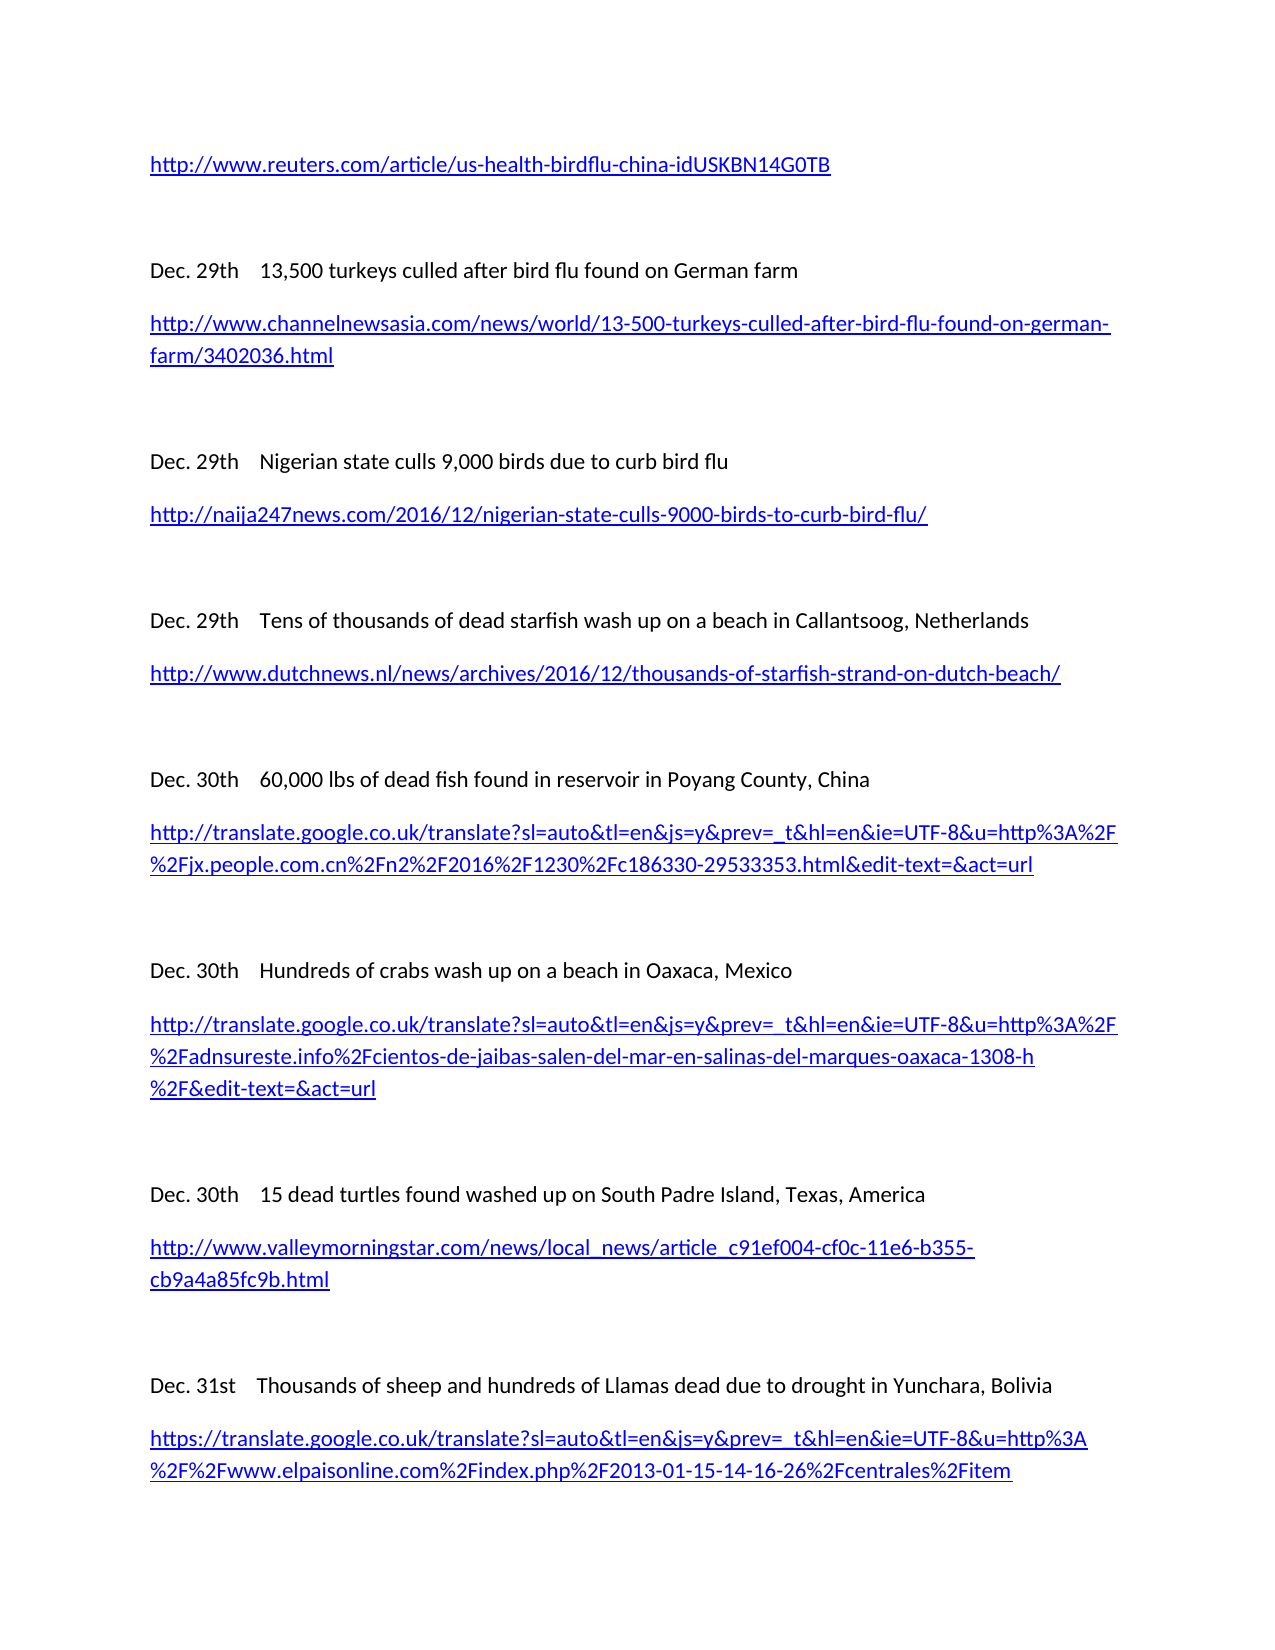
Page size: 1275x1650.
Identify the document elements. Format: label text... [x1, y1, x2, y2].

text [150, 1424, 1125, 1484]
text Dec. 30th 15 dead turtles found washed up on South Padre Island, Texas, America [150, 1180, 1125, 1208]
text Dec. 31st Thousands of sheep and hundreds of Llamas dead due to drought in Yunchara, Bolivia [150, 1371, 1125, 1399]
text http://naija247news.com/2016/12/nigerian-state-culls-9000-birds-to-curb-bird-flu/ [150, 500, 1125, 528]
text Dec. 29th 13,500 turkeys culled after bird flu found on German farm [150, 256, 1125, 284]
text http://translate.google.co.uk/translate?sl=auto&tl=en&js=y&prev=_t&hl=en&ie=UTF-8&u=http%3A%2F%2Fjx.people.com.cn%2Fn2%2F2016%2F1230%2Fc186330-29533353.html&edit-text=&act=url [150, 818, 1125, 879]
text http://www.valleymorningstar.com/news/local_news/article_c91ef004-cf0c-11e6-b355-cb9a4a85fc9b.html [150, 1233, 1125, 1293]
text Dec. 30th Hundreds of crabs wash up on a beach in Oaxaca, Mexico [150, 957, 1125, 985]
text Dec. 29th Nigerian state culls 9,000 birds due to curb bird flu [150, 447, 1125, 475]
text http://www.reuters.com/article/us-health-birdflu-china-idUSKBN14G0TB [150, 150, 1125, 178]
text http://www.channelnewsasia.com/news/world/13-500-turkeys-culled-after-bird-flu-found-on-german-farm/3402036.html [150, 309, 1125, 369]
text http://translate.google.co.uk/translate?sl=auto&tl=en&js=y&prev=_t&hl=en&ie=UTF-8&u=http%3A%2F%2Fadnsureste.info%2Fcientos-de-jaibas-salen-del-mar-en-salinas-del-marques-oaxaca-1308-h%2F&edit-text=&act=url [150, 1010, 1125, 1102]
text http://www.dutchnews.nl/news/archives/2016/12/thousands-of-starfish-strand-on-dutch-beach/ [150, 659, 1125, 687]
text Dec. 30th 60,000 lbs of dead fish found in reservoir in Poyang County, China [150, 765, 1125, 793]
text Dec. 29th Tens of thousands of dead starfish wash up on a beach in Callantsoog, Netherlands [150, 606, 1125, 634]
